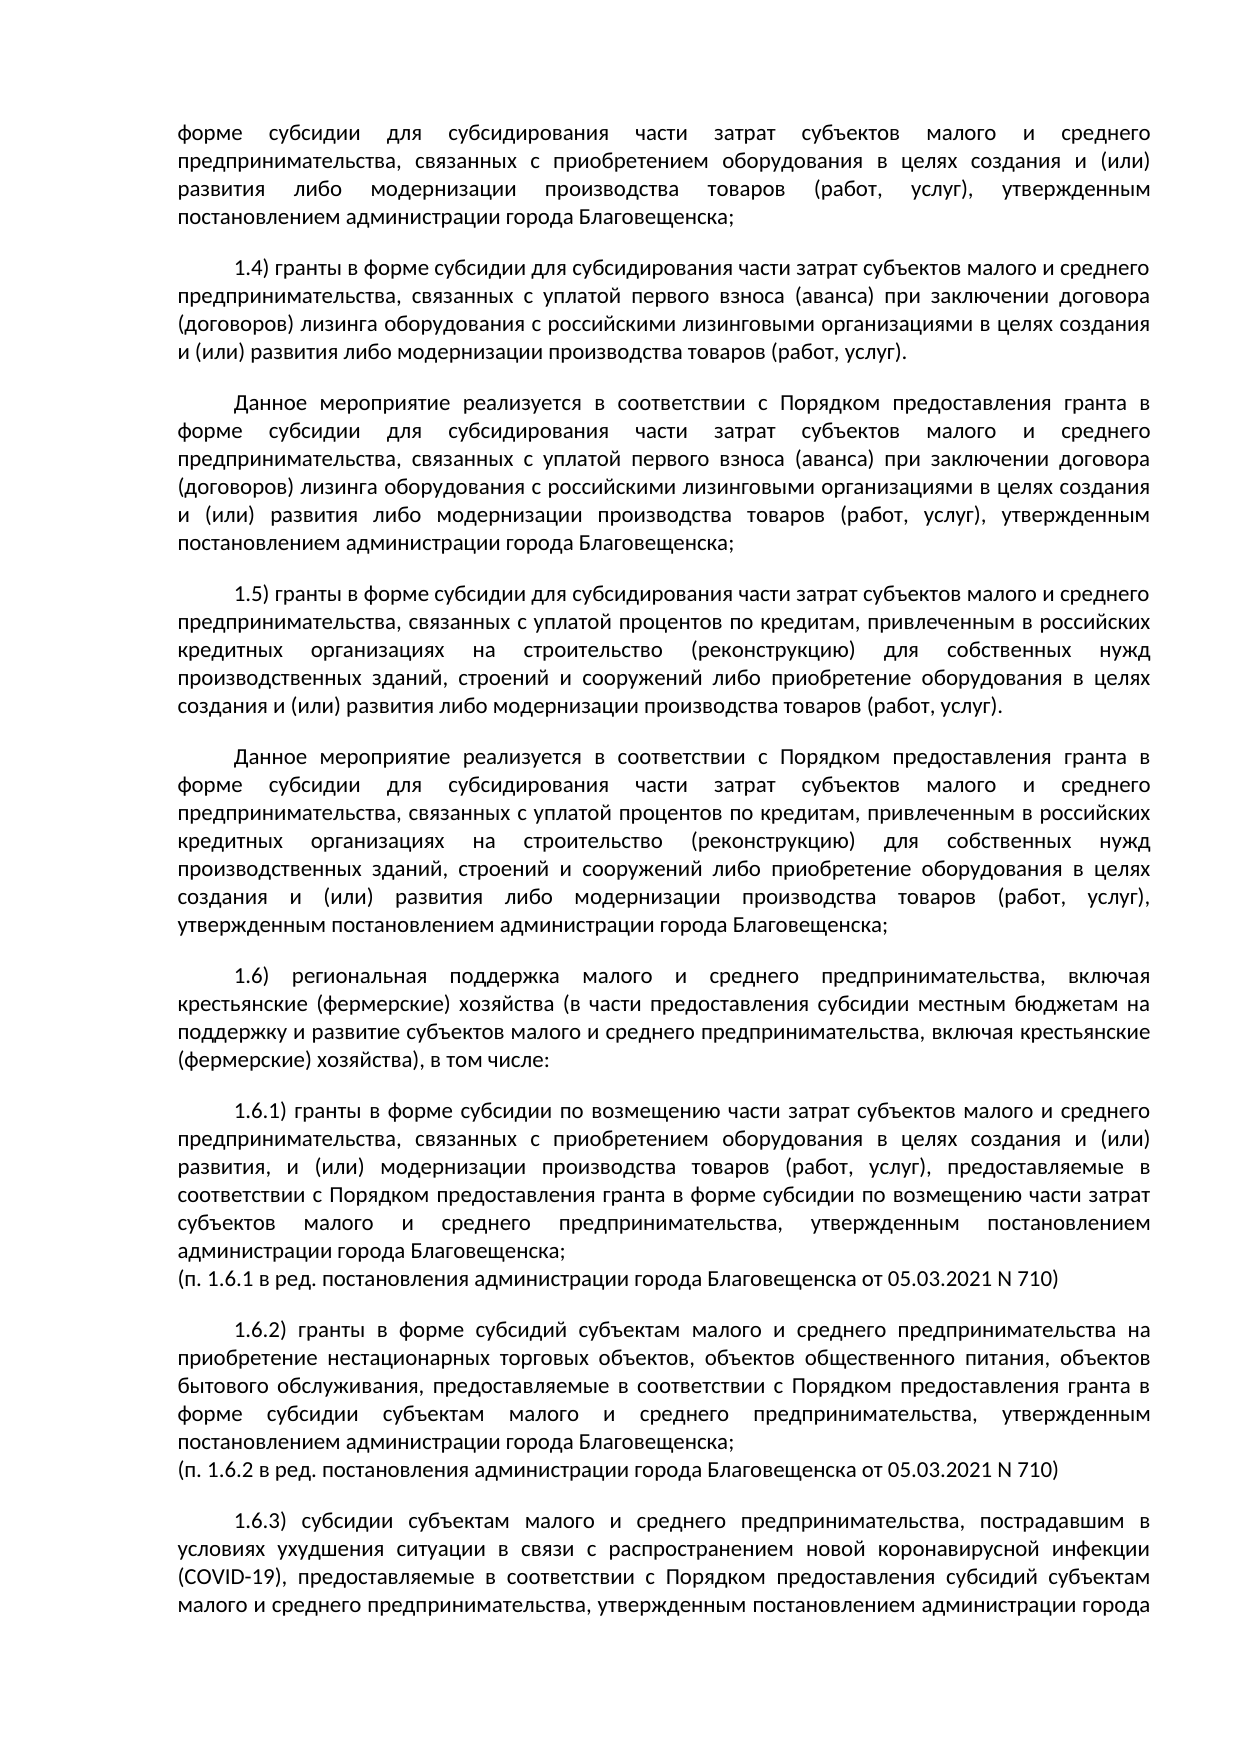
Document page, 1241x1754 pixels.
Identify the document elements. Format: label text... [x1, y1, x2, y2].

text 1.6) региональная поддержка малого и среднего предпринимательства, включая крестьянские (фермерские) хозяйства (в части предоставления субсидии местным бюджетам на поддержку и развитие субъектов малого и среднего предпринимательства, включая крестьянские (фермерские) хозяйства), в том числе: [177, 961, 1152, 1073]
text Данное мероприятие реализуется в соответствии с Порядком предоставления гранта в форме субсидии для субсидирования части затрат субъектов малого и среднего предпринимательства, связанных с уплатой процентов по кредитам, привлеченным в российских кредитных организациях на строительство (реконструкцию) для собственных нужд производственных зданий, строений и сооружений либо приобретение оборудования в целях создания и (или) развития либо модернизации производства товаров (работ, услуг), утвержденным постановлением администрации города Благовещенска; [177, 742, 1152, 938]
text 1.4) гранты в форме субсидии для субсидирования части затрат субъектов малого и среднего предпринимательства, связанных с уплатой первого взноса (аванса) при заключении договора (договоров) лизинга оборудования с российскими лизинговыми организациями в целях создания и (или) развития либо модернизации производства товаров (работ, услуг). [177, 253, 1152, 365]
text (п. 1.6.1 в ред. постановления администрации города Благовещенска от 05.03.2021 N 710) [177, 1264, 1152, 1292]
text Данное мероприятие реализуется в соответствии с Порядком предоставления гранта в форме субсидии для субсидирования части затрат субъектов малого и среднего предпринимательства, связанных с уплатой первого взноса (аванса) при заключении договора (договоров) лизинга оборудования с российскими лизинговыми организациями в целях создания и (или) развития либо модернизации производства товаров (работ, услуг), утвержденным постановлением администрации города Благовещенска; [177, 388, 1152, 556]
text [177, 1506, 1152, 1618]
text 1.6.1) гранты в форме субсидии по возмещению части затрат субъектов малого и среднего предпринимательства, связанных с приобретением оборудования в целях создания и (или) развития, и (или) модернизации производства товаров (работ, услуг), предоставляемые в соответствии с Порядком предоставления гранта в форме субсидии по возмещению части затрат субъектов малого и среднего предпринимательства, утвержденным постановлением администрации города Благовещенска; [177, 1096, 1152, 1264]
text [177, 118, 1152, 230]
text 1.6.2) гранты в форме субсидий субъектам малого и среднего предпринимательства на приобретение нестационарных торговых объектов, объектов общественного питания, объектов бытового обслуживания, предоставляемые в соответствии с Порядком предоставления гранта в форме субсидии субъектам малого и среднего предпринимательства, утвержденным постановлением администрации города Благовещенска; [177, 1315, 1152, 1455]
text 1.5) гранты в форме субсидии для субсидирования части затрат субъектов малого и среднего предпринимательства, связанных с уплатой процентов по кредитам, привлеченным в российских кредитных организациях на строительство (реконструкцию) для собственных нужд производственных зданий, строений и сооружений либо приобретение оборудования в целях создания и (или) развития либо модернизации производства товаров (работ, услуг). [177, 579, 1152, 719]
text (п. 1.6.2 в ред. постановления администрации города Благовещенска от 05.03.2021 N 710) [177, 1455, 1152, 1483]
